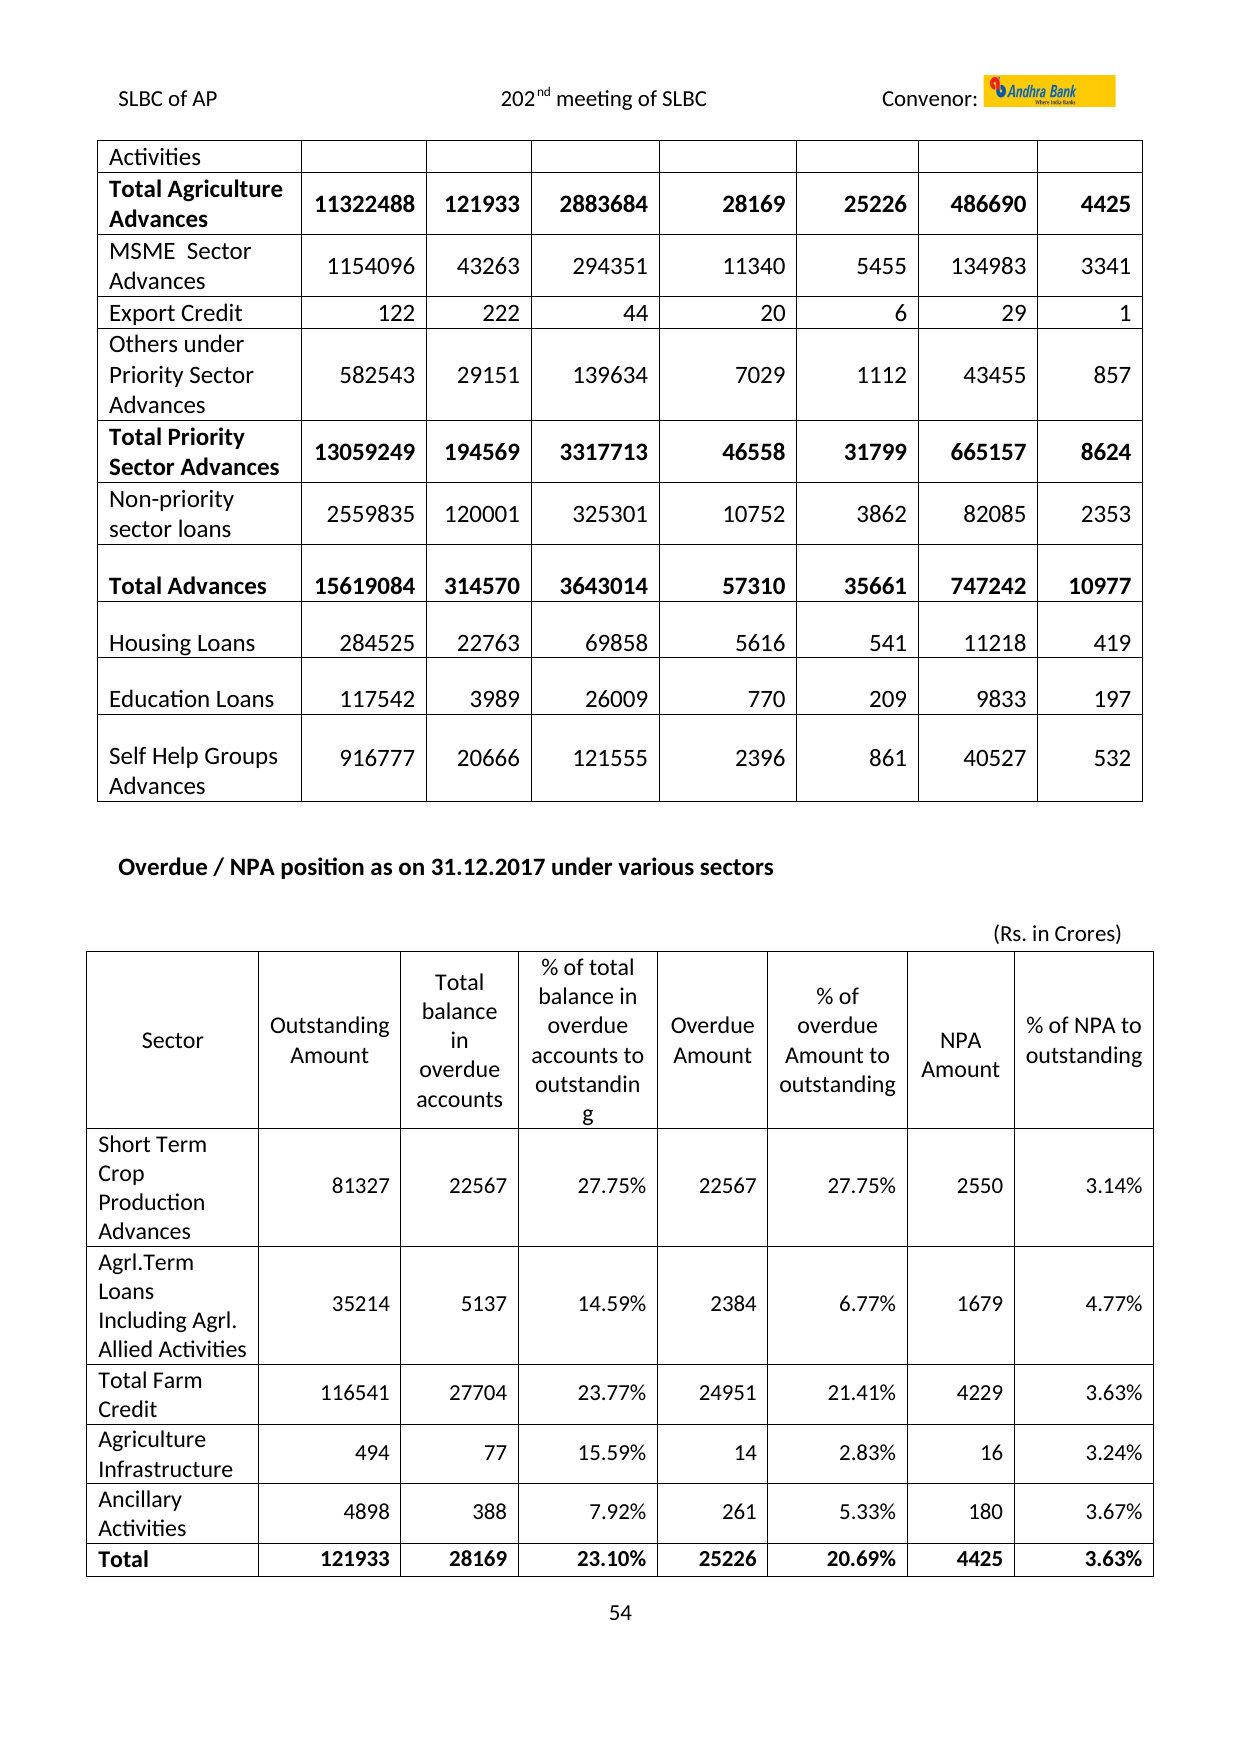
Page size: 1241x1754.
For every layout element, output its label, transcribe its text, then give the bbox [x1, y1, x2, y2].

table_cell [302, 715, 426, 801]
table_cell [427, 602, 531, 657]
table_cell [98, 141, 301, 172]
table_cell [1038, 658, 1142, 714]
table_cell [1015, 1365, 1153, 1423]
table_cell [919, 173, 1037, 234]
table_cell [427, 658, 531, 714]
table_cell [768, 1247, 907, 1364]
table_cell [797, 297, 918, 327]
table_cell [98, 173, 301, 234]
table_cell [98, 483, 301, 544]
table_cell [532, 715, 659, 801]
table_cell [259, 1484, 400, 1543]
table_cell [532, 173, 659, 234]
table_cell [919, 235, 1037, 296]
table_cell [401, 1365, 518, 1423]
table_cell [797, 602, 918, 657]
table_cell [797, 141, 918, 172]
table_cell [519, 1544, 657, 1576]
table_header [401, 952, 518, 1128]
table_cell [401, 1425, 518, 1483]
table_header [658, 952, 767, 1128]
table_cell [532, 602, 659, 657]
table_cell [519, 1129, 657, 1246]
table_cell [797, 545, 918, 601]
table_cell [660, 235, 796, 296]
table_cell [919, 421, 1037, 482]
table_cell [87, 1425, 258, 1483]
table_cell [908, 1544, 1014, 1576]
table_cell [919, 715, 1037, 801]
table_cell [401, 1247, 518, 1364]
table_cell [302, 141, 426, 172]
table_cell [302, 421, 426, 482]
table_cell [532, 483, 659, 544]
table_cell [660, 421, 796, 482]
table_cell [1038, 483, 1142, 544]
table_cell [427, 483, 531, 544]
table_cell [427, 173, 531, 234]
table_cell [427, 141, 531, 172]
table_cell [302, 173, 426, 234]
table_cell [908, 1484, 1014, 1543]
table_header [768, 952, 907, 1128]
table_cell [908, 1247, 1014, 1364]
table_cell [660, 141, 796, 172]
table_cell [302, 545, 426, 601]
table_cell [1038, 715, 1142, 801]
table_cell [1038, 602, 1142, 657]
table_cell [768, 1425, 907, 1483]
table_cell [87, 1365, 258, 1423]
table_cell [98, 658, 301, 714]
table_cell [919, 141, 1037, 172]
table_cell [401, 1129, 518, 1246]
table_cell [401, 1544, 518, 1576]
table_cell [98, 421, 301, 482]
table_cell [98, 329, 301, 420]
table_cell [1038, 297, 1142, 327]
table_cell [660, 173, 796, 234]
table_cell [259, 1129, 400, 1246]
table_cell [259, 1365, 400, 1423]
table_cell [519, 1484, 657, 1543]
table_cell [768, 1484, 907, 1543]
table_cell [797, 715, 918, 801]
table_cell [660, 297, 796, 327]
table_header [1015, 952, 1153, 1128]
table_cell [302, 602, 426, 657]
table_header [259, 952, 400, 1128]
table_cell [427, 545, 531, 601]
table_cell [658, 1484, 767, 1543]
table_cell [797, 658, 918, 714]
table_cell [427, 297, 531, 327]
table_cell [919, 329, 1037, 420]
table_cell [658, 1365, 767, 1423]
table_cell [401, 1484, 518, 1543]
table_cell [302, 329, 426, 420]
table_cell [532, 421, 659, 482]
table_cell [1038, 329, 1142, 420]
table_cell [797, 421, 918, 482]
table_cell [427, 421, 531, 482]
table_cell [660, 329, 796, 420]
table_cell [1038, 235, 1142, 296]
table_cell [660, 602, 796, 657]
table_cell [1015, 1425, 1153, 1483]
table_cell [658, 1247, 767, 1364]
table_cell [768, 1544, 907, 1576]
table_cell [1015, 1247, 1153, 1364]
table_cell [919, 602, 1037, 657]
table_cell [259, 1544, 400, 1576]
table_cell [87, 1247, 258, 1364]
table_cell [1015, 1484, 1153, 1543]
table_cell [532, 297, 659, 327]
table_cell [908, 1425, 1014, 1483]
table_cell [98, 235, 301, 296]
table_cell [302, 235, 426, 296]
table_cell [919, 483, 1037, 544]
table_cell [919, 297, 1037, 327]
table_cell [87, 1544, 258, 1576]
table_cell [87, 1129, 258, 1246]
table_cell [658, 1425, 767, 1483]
picture [983, 75, 1116, 107]
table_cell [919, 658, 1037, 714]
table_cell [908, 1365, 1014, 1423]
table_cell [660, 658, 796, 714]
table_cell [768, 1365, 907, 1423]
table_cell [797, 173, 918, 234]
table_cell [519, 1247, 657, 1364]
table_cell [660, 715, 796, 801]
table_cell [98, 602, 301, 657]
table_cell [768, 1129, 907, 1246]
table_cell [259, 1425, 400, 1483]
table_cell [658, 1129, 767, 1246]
text (Rs. in Crores) [118, 919, 1122, 947]
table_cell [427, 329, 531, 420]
text Overdue / NPA position as on 31.12.2017 under various sectors [118, 852, 1122, 882]
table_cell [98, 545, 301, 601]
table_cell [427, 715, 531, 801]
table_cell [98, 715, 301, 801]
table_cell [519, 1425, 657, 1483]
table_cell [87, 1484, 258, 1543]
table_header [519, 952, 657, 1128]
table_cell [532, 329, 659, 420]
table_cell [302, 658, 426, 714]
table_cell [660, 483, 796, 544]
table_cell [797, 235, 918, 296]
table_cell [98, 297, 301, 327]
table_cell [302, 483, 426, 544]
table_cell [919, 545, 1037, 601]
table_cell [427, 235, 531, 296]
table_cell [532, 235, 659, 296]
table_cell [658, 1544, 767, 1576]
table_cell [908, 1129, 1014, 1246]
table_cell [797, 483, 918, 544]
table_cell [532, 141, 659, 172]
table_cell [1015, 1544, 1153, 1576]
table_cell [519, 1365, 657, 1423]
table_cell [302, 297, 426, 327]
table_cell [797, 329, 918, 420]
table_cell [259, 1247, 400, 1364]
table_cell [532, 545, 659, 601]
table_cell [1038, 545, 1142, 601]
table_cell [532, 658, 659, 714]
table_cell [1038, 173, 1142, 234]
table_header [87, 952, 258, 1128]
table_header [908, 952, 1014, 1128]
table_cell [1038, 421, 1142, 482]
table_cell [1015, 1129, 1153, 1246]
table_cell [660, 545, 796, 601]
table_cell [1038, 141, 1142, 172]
